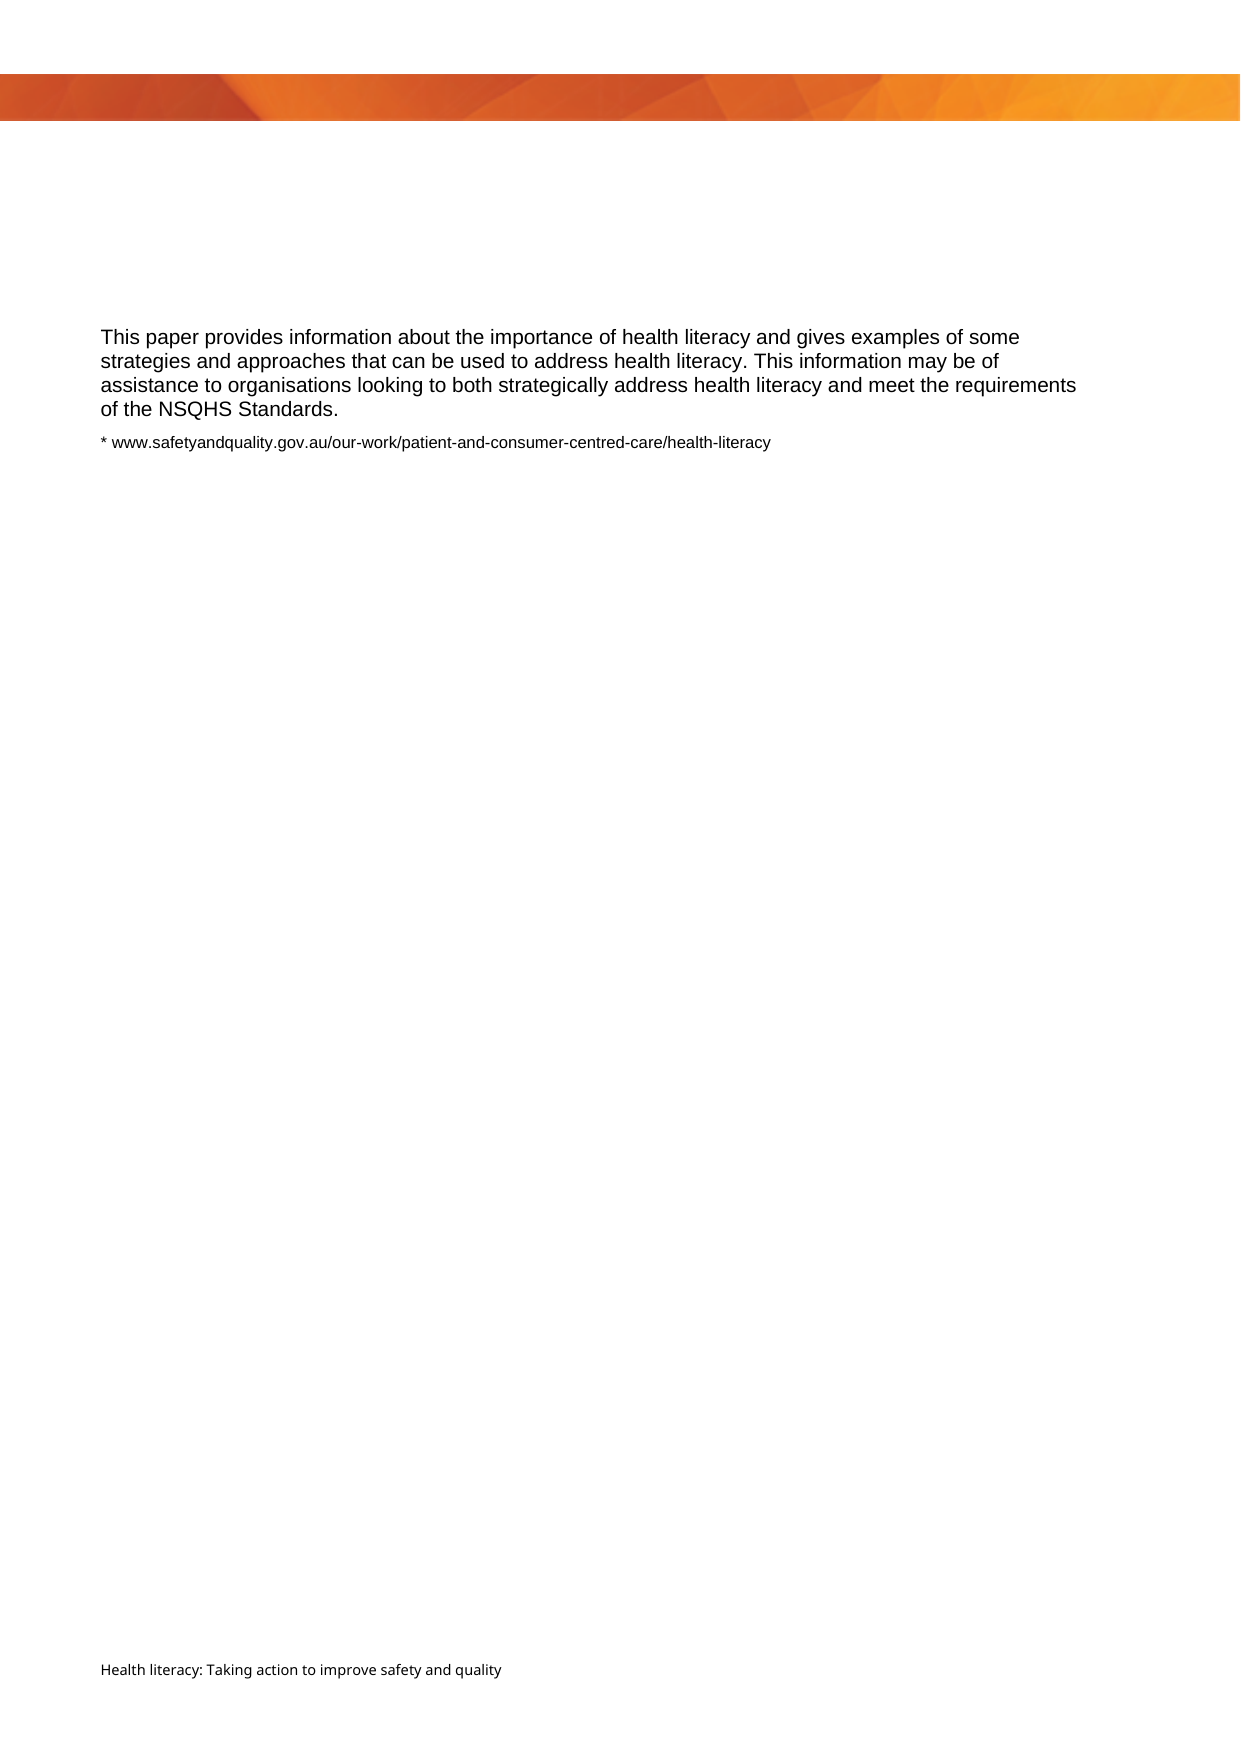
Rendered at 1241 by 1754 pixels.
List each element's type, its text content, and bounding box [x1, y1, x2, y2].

text * www.safetyandquality.gov.au/our-work/patient-and-consumer-centred-care/health-literacy [100, 433, 1093, 452]
text This paper provides information about the importance of health literacy and gives examples of some strategies and approaches that can be used to address health literacy. This information may be of assistance to organisations looking to both strategically address health literacy and meet the requirements of the NSQHS Standards. [100, 325, 1093, 421]
picture [0, 74, 1241, 121]
